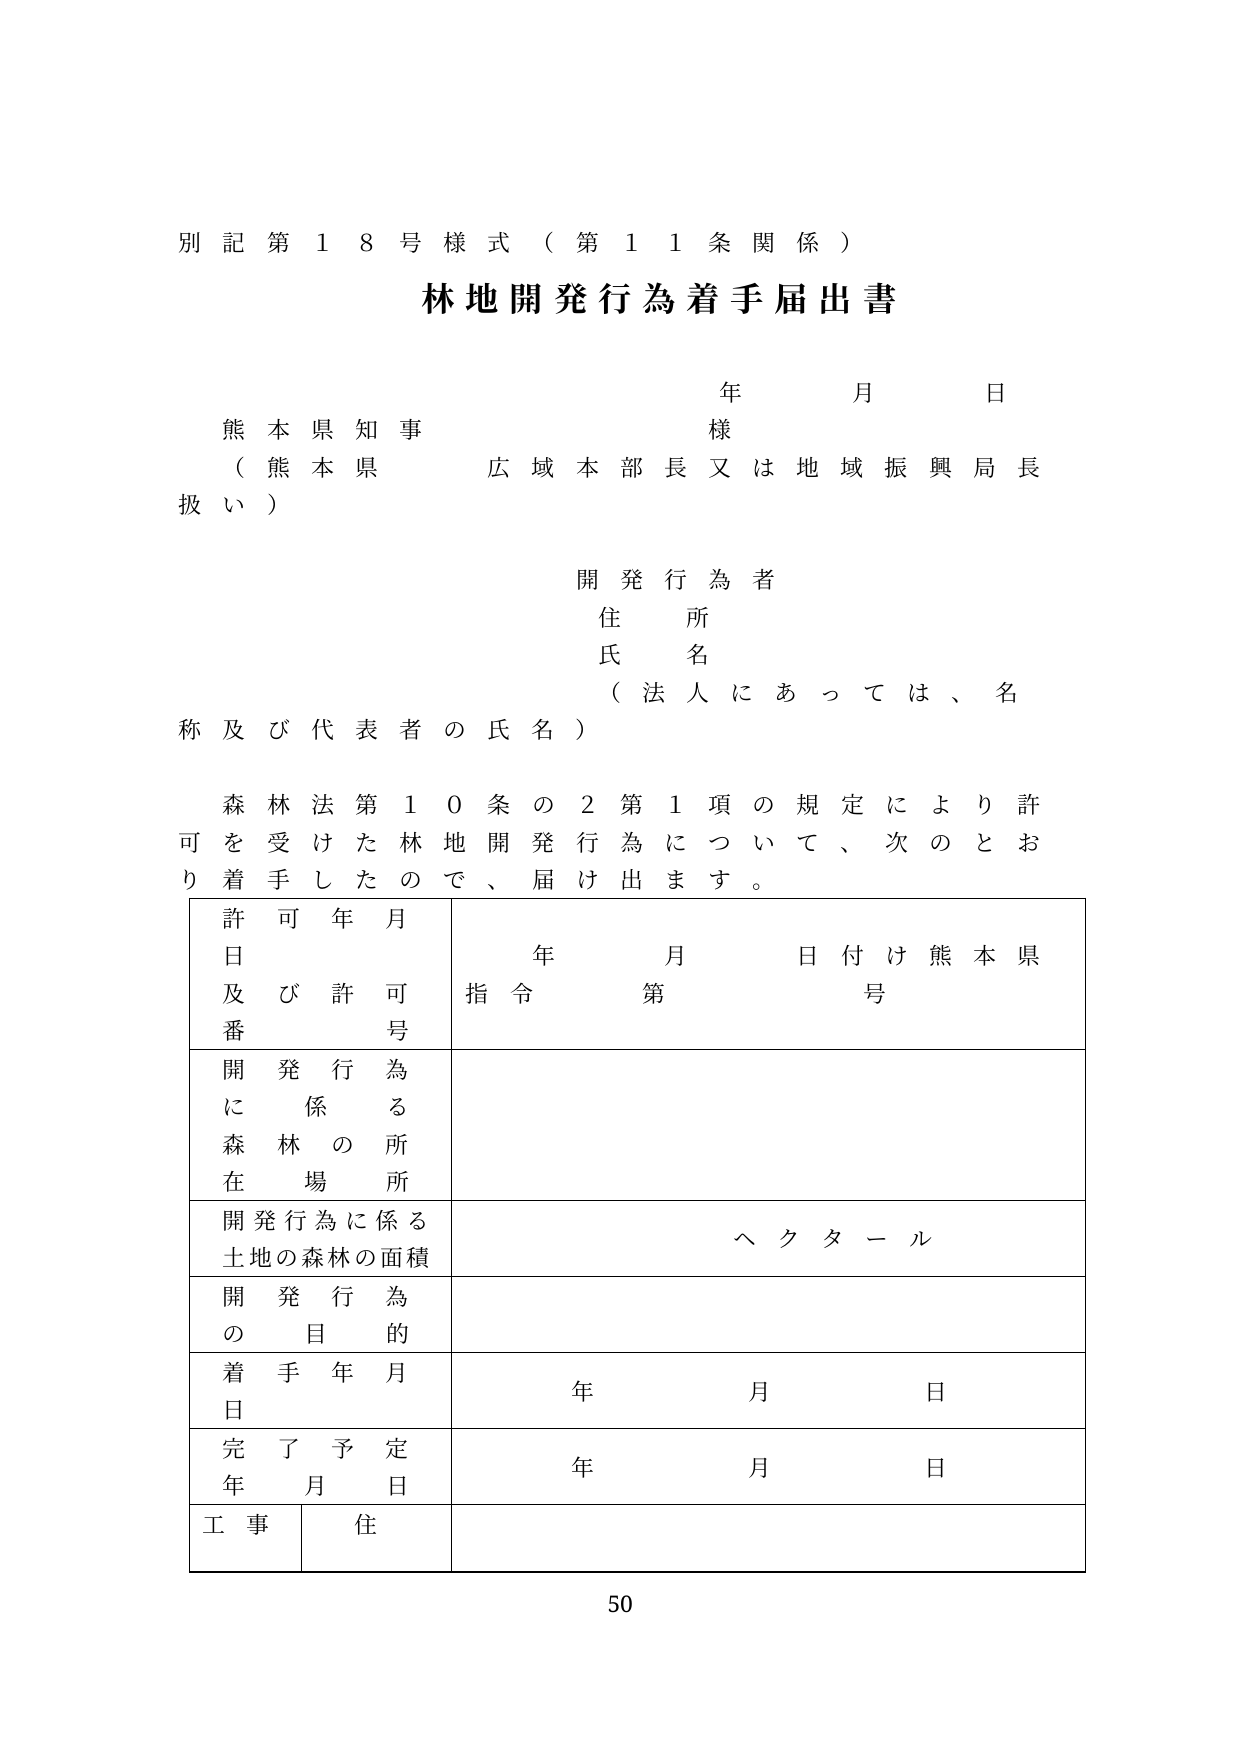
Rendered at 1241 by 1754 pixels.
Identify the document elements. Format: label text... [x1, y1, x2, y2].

text 住 所 [178, 597, 1062, 635]
table_header 年 月 日付け熊本県指令 第 号 [452, 899, 1085, 1048]
text 林地開発行為着手届出書 [178, 260, 1062, 335]
text 開発行為者 [178, 560, 1062, 597]
table_cell 住所 氏名 連絡先 [302, 1505, 451, 1571]
text 年 月 日 [178, 372, 1028, 410]
text （法人にあっては、名称及び代表者の氏名） [178, 672, 1062, 747]
table_cell [452, 1050, 1085, 1199]
text 氏 名 [178, 635, 1062, 672]
table_cell [452, 1277, 1085, 1352]
table_cell 完了予定年月日 [190, 1429, 451, 1504]
table_cell 着手年月日 [190, 1353, 451, 1428]
table_cell 年 月 日 [452, 1353, 1085, 1428]
table_cell 年 月 日 [452, 1429, 1085, 1504]
text 熊本県知事 様 [178, 410, 1062, 447]
table_header 許可年月日 及び許可番号 [190, 899, 451, 1048]
text 森林法第１０条の２第１項の規定により許可を受けた林地開発行為について、次のとおり着手したので、届け出ます。 [178, 785, 1062, 897]
table_cell 開発行為の目的 [190, 1277, 451, 1352]
text 別記第１８号様式（第１１条関係） [178, 222, 1062, 260]
table_cell 工事 施工者 [190, 1505, 301, 1571]
text （熊本県 広域本部長又は地域振興局長扱い） [178, 447, 1062, 522]
table_cell 開発行為に係る 森林の所在場所 [190, 1050, 451, 1199]
table_cell [452, 1505, 1085, 1571]
table_cell ヘクタール [452, 1201, 1085, 1276]
table_cell 開発行為に係る 土地の森林の面積 [190, 1201, 451, 1276]
